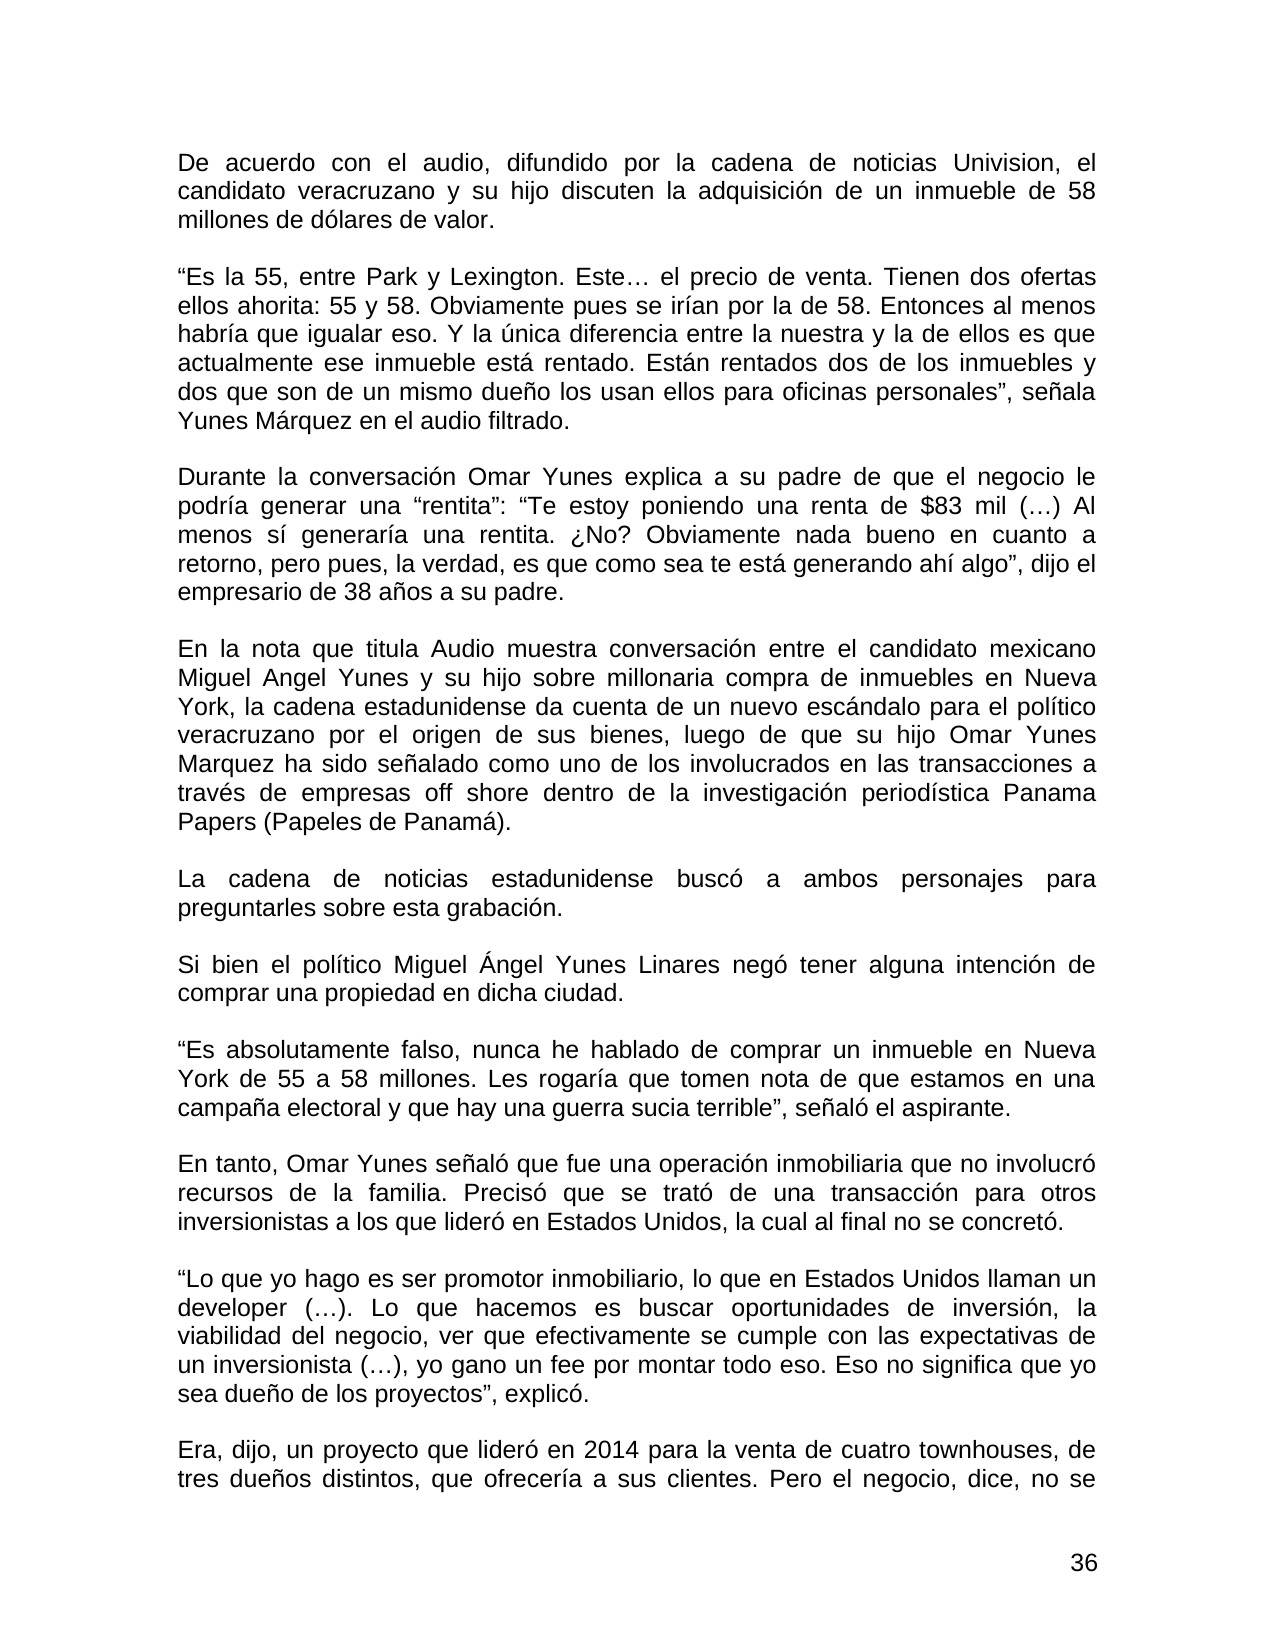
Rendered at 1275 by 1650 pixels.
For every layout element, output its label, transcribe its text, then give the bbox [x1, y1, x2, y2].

text “Lo que yo hago es ser promotor inmobiliario, lo que en Estados Unidos llaman un developer (…). Lo que hacemos es buscar oportunidades de inversión, la viabilidad del negocio, ver que efectivamente se cumple con las expectativas de un inversionista (…), yo gano un fee por montar todo eso. Eso no significa que yo sea dueño de los proyectos”, explicó. [177, 1264, 1098, 1407]
text “Es la 55, entre Park y Lexington. Este… el precio de venta. Tienen dos ofertas ellos ahorita: 55 y 58. Obviamente pues se irían por la de 58. Entonces al menos habría que igualar eso. Y la única diferencia entre la nuestra y la de ellos es que actualmente ese inmueble está rentado. Están rentados dos de los inmuebles y dos que son de un mismo dueño los usan ellos para oficinas personales”, señala Yunes Márquez en el audio filtrado. [177, 262, 1098, 434]
text La cadena de noticias estadunidense buscó a ambos personajes para preguntarles sobre esta grabación. [177, 864, 1098, 922]
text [177, 1436, 1098, 1493]
text Si bien el político Miguel Ángel Yunes Linares negó tener alguna intención de comprar una propiedad en dicha ciudad. [177, 950, 1098, 1007]
text En la nota que titula Audio muestra conversación entre el candidato mexicano Miguel Angel Yunes y su hijo sobre millonaria compra de inmuebles en Nueva York, la cadena estadunidense da cuenta de un nuevo escándalo para el político veracruzano por el origen de sus bienes, luego de que su hijo Omar Yunes Marquez ha sido señalado como uno de los involucrados en las transacciones a través de empresas off shore dentro de la investigación periodística Panama Papers (Papeles de Panamá). [177, 634, 1098, 835]
text De acuerdo con el audio, difundido por la cadena de noticias Univision, el candidato veracruzano y su hijo discuten la adquisición de un inmueble de 58 millones de dólares de valor. [177, 148, 1098, 234]
text En tanto, Omar Yunes señaló que fue una operación inmobiliaria que no involucró recursos de la familia. Precisó que se trató de una transacción para otros inversionistas a los que lideró en Estados Unidos, la cual al final no se concretó. [177, 1149, 1098, 1236]
text Durante la conversación Omar Yunes explica a su padre de que el negocio le podría generar una “rentita”: “Te estoy poniendo una renta de $83 mil (…) Al menos sí generaría una rentita. ¿No? Obviamente nada bueno en cuanto a retorno, pero pues, la verdad, es que como sea te está generando ahí algo”, dijo el empresario de 38 años a su padre. [177, 462, 1098, 606]
text “Es absolutamente falso, nunca he hablado de comprar un inmueble en Nueva York de 55 a 58 millones. Les rogaría que tomen nota de que estamos en una campaña electoral y que hay una guerra sucia terrible”, señaló el aspirante. [177, 1035, 1098, 1121]
